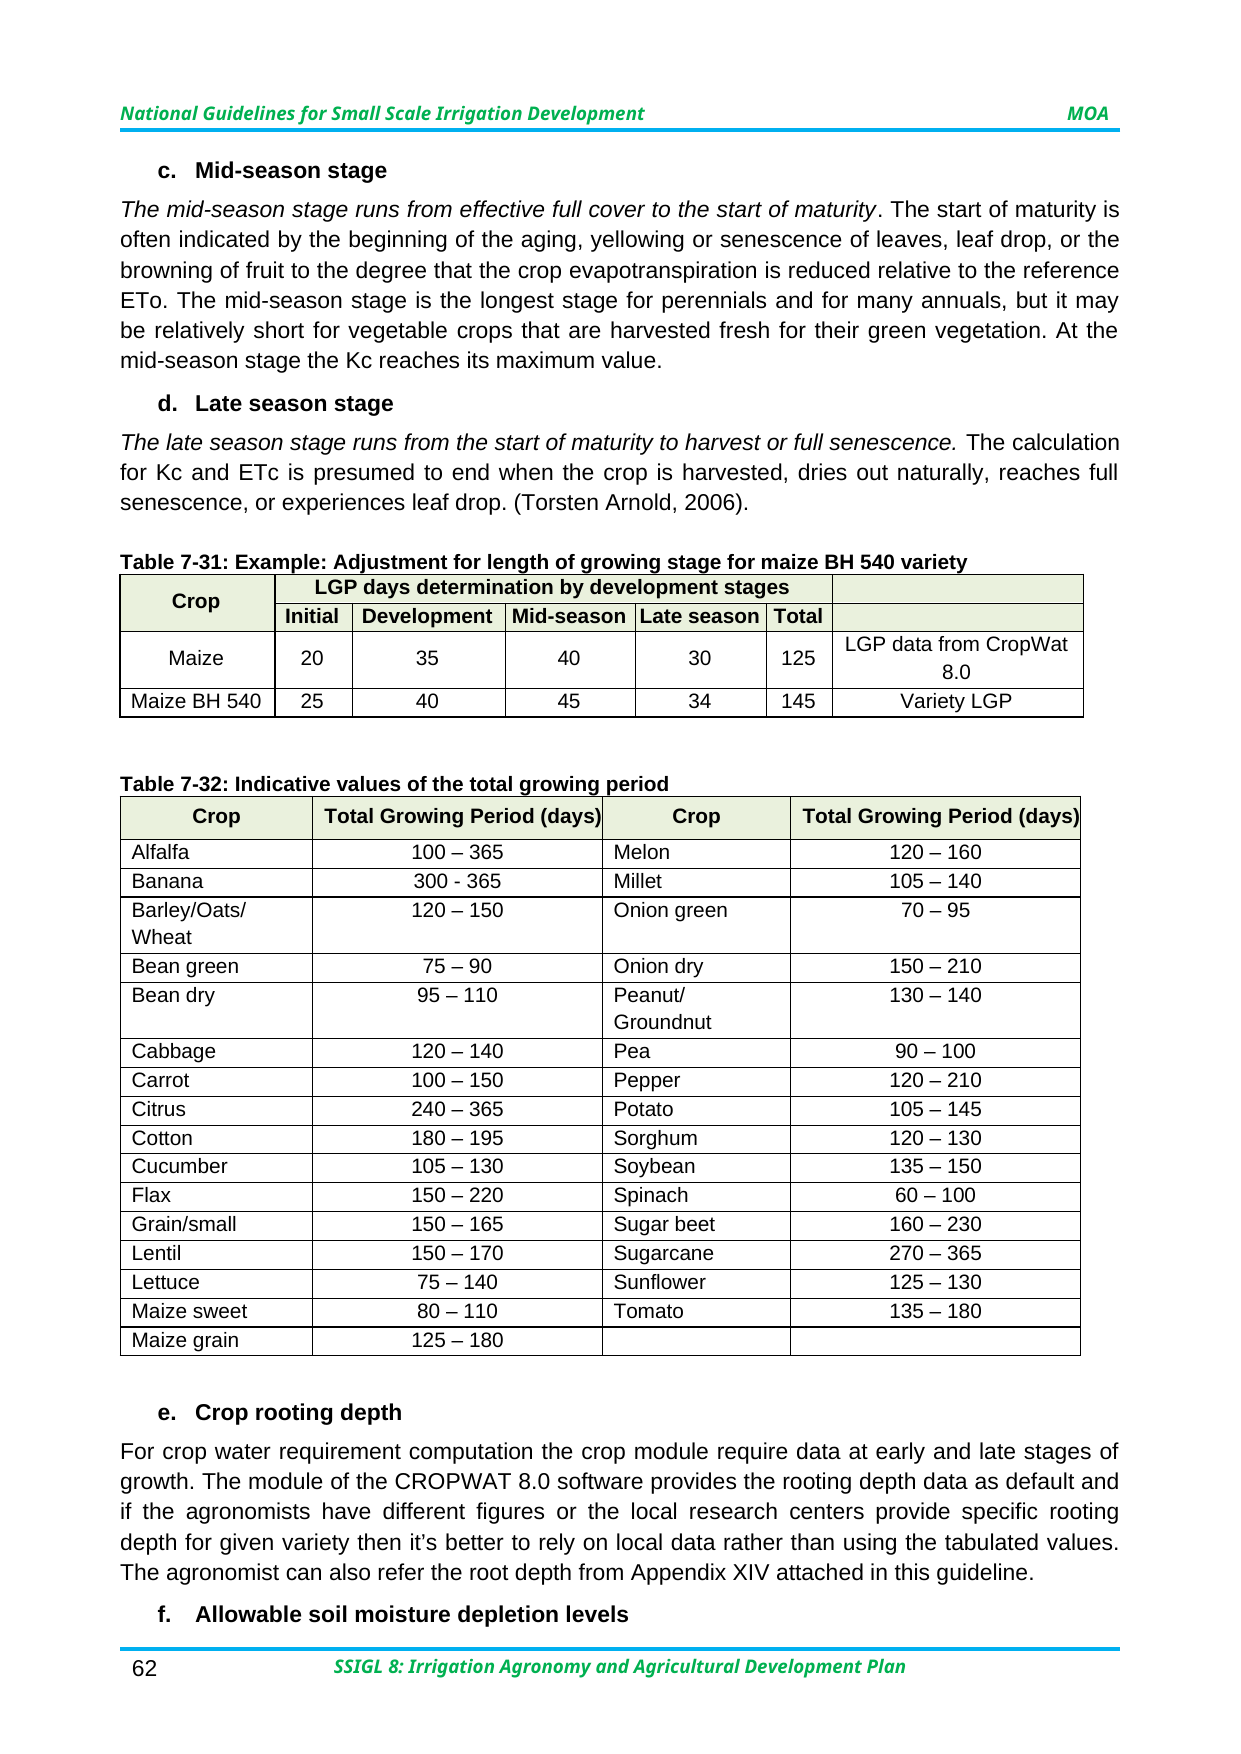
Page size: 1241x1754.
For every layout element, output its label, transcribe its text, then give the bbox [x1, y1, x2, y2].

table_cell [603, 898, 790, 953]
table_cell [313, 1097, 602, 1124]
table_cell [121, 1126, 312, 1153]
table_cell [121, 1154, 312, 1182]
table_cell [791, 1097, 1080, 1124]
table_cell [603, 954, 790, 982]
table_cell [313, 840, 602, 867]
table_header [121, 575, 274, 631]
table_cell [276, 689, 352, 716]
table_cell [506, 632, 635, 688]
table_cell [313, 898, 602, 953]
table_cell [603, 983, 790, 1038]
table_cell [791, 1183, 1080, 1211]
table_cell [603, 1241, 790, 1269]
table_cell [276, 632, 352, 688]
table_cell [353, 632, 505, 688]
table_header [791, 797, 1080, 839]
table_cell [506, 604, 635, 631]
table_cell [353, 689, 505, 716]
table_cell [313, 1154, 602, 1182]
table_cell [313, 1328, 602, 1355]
text The mid-season stage runs from effective full cover to the start of maturity. The start of maturity is often indicated by the beginning of the aging, yellowing or senescence of leaves, leaf drop, or the browning of fruit to the degree that the crop evapotranspiration is reduced relative to the reference ETo. The mid-season stage is the longest stage for perennials and for many annuals, but it may be relatively short for vegetable crops that are harvested fresh for their green vegetation. At the mid-season stage the Kc reaches its maximum value. [120, 196, 1120, 373]
text Table 7-1: Example: Adjustment for length of growing stage for maize BH 540 variety [120, 549, 1120, 573]
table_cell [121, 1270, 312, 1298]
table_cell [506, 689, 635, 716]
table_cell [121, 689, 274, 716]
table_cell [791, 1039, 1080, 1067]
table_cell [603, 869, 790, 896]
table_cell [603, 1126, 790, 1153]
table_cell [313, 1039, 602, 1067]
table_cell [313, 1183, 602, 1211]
text Table 7-2: Indicative values of the total growing period [120, 772, 1120, 796]
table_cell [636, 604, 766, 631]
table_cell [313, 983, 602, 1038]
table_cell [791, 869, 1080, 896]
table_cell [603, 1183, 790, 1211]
text For crop water requirement computation the crop module require data at early and late stages of growth. The module of the CROPWAT 8.0 software provides the rooting depth data as default and if the agronomists have different figures or the local research centers provide specific rooting depth for given variety then it’s better to rely on local data rather than using the tabulated values. The agronomist can also refer the root depth from Appendix XIV attached in this guideline. [120, 1438, 1120, 1585]
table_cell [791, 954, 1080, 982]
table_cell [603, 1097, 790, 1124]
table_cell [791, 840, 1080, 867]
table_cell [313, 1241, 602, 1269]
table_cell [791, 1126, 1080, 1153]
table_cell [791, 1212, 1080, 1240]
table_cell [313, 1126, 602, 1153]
list Crop rooting depth [157, 1399, 1120, 1425]
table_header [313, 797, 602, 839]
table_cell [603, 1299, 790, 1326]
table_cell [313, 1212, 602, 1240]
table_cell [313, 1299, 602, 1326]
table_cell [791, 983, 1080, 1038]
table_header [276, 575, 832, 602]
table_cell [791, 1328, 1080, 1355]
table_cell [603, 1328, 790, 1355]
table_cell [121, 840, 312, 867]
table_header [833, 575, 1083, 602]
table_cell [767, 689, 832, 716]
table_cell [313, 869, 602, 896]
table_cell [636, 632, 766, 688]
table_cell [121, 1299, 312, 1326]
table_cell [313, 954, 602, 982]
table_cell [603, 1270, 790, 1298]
list Late season stage [157, 390, 1120, 416]
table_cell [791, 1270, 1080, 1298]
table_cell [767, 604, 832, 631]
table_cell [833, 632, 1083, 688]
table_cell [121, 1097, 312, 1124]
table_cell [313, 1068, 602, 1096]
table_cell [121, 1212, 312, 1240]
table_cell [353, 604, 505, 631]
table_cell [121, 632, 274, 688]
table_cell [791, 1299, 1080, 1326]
list Mid-season stage [157, 157, 1120, 184]
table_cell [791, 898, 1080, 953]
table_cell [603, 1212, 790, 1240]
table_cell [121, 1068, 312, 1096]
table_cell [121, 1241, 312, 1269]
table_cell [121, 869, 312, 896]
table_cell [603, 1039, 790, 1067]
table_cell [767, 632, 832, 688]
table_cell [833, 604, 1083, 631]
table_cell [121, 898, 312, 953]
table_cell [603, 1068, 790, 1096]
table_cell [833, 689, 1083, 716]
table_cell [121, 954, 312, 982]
list Allowable soil moisture depletion levels [157, 1601, 1120, 1628]
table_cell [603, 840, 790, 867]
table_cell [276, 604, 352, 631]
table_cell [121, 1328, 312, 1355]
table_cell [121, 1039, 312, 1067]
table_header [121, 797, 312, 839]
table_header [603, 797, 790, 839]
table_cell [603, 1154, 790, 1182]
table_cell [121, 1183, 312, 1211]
text The late season stage runs from the start of maturity to harvest or full senescence. The calculation for Kc and ETc is presumed to end when the crop is harvested, dries out naturally, reaches full senescence, or experiences leaf drop. (Torsten Arnold, 2006). [120, 429, 1120, 516]
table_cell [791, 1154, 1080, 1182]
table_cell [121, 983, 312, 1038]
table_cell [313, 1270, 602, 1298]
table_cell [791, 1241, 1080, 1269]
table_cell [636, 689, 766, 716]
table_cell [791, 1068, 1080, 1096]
